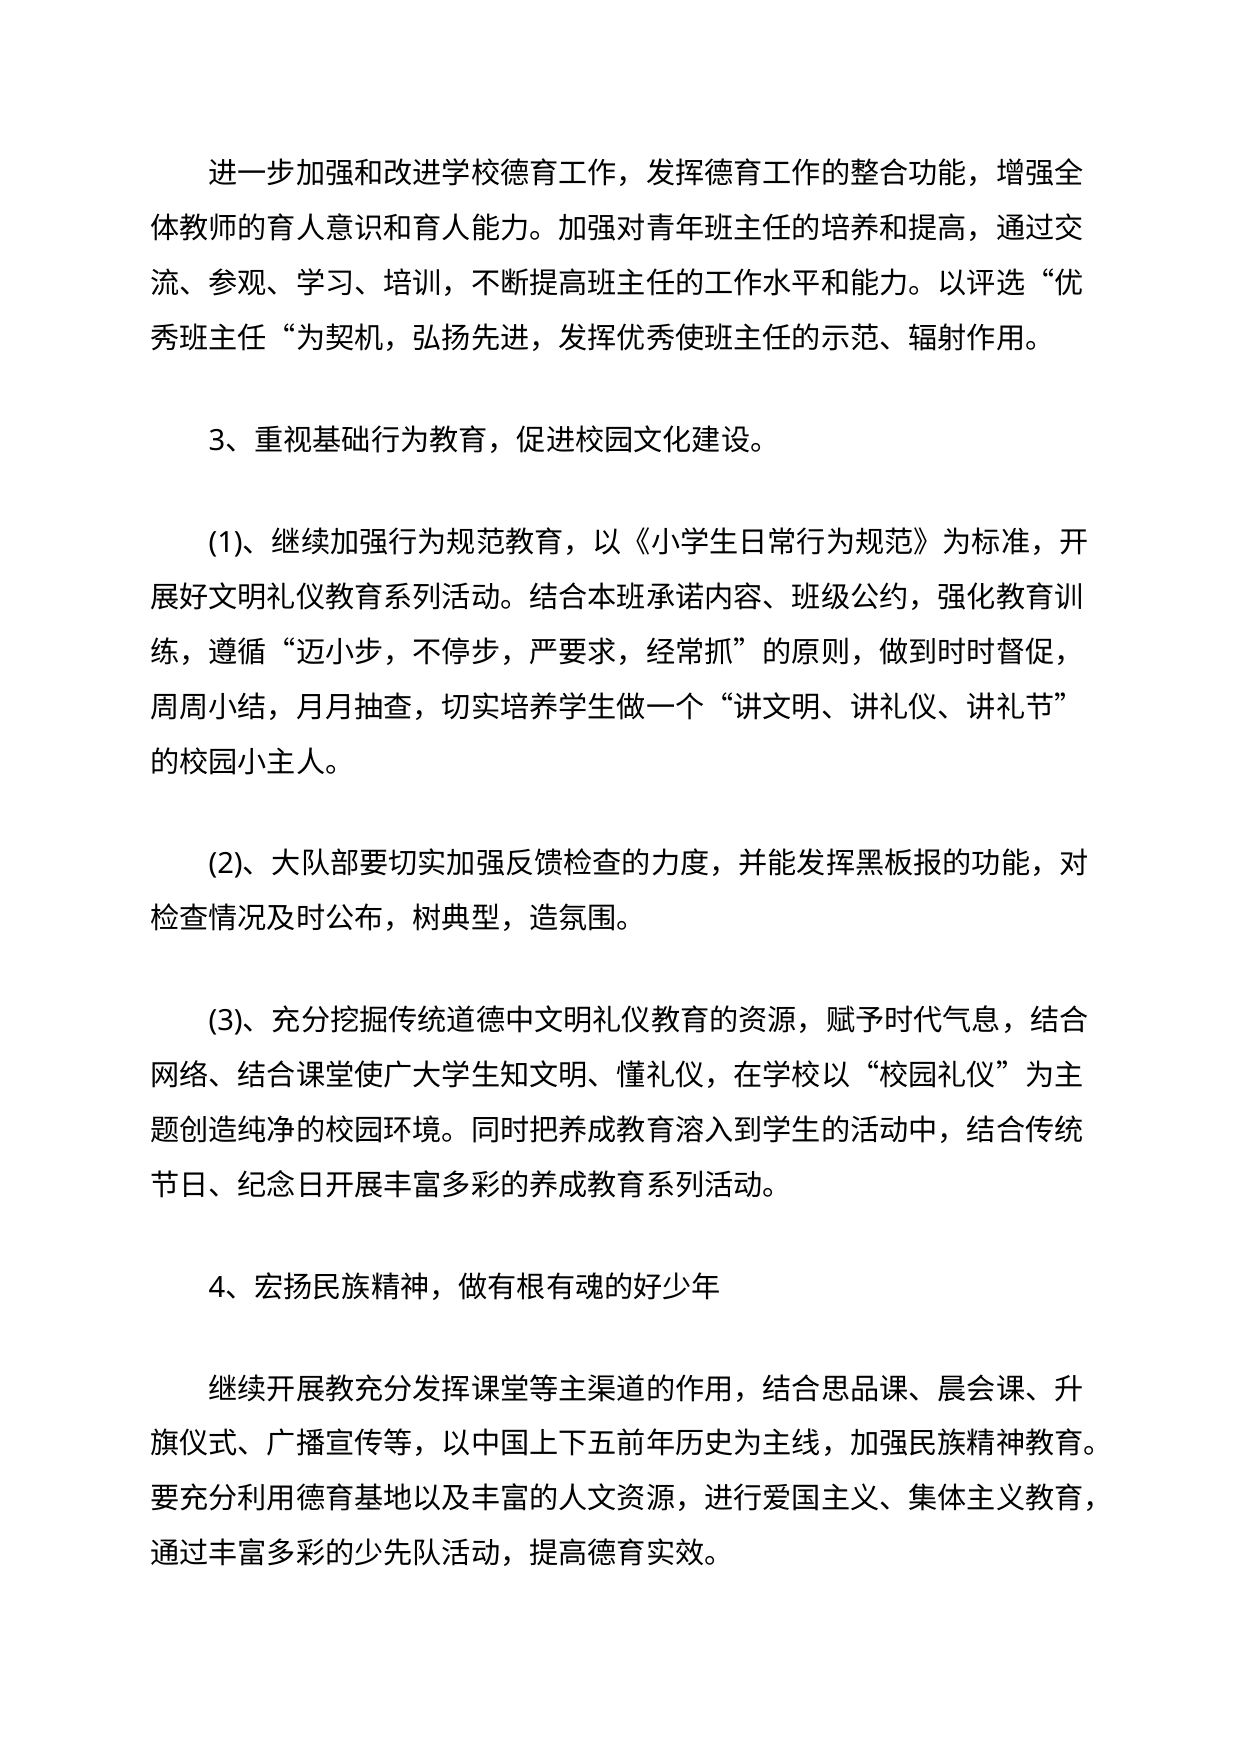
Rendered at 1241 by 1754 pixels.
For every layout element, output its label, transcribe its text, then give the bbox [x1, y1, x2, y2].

text (1)、继续加强行为规范教育，以《小学生日常行为规范》为标准，开展好文明礼仪教育系列活动。结合本班承诺内容、班级公约，强化教育训练，遵循“迈小步，不停步，严要求，经常抓”的原则，做到时时督促，周周小结，月月抽查，切实培养学生做一个“讲文明、讲礼仪、讲礼节”的校园小主人。 [150, 518, 1090, 780]
text 4、宏扬民族精神，做有根有魂的好少年 [150, 1263, 1090, 1306]
text 进一步加强和改进学校德育工作，发挥德育工作的整合功能，增强全体教师的育人意识和育人能力。加强对青年班主任的培养和提高，通过交流、参观、学习、培训，不断提高班主任的工作水平和能力。以评选“优秀班主任“为契机，弘扬先进，发挥优秀使班主任的示范、辐射作用。 [150, 150, 1090, 357]
text 3、重视基础行为教育，促进校园文化建设。 [150, 416, 1090, 459]
text (2)、大队部要切实加强反馈检查的力度，并能发挥黑板报的功能，对检查情况及时公布，树典型，造氛围。 [150, 840, 1090, 937]
text (3)、充分挖掘传统道德中文明礼仪教育的资源，赋予时代气息，结合网络、结合课堂使广大学生知文明、懂礼仪，在学校以“校园礼仪”为主题创造纯净的校园环境。同时把养成教育溶入到学生的活动中，结合传统节日、纪念日开展丰富多彩的养成教育系列活动。 [150, 997, 1090, 1204]
text 继续开展教充分发挥课堂等主渠道的作用，结合思品课、晨会课、升旗仪式、广播宣传等，以中国上下五前年历史为主线，加强民族精神教育。要充分利用德育基地以及丰富的人文资源，进行爱国主义、集体主义教育，通过丰富多彩的少先队活动，提高德育实效。 [150, 1365, 1090, 1572]
